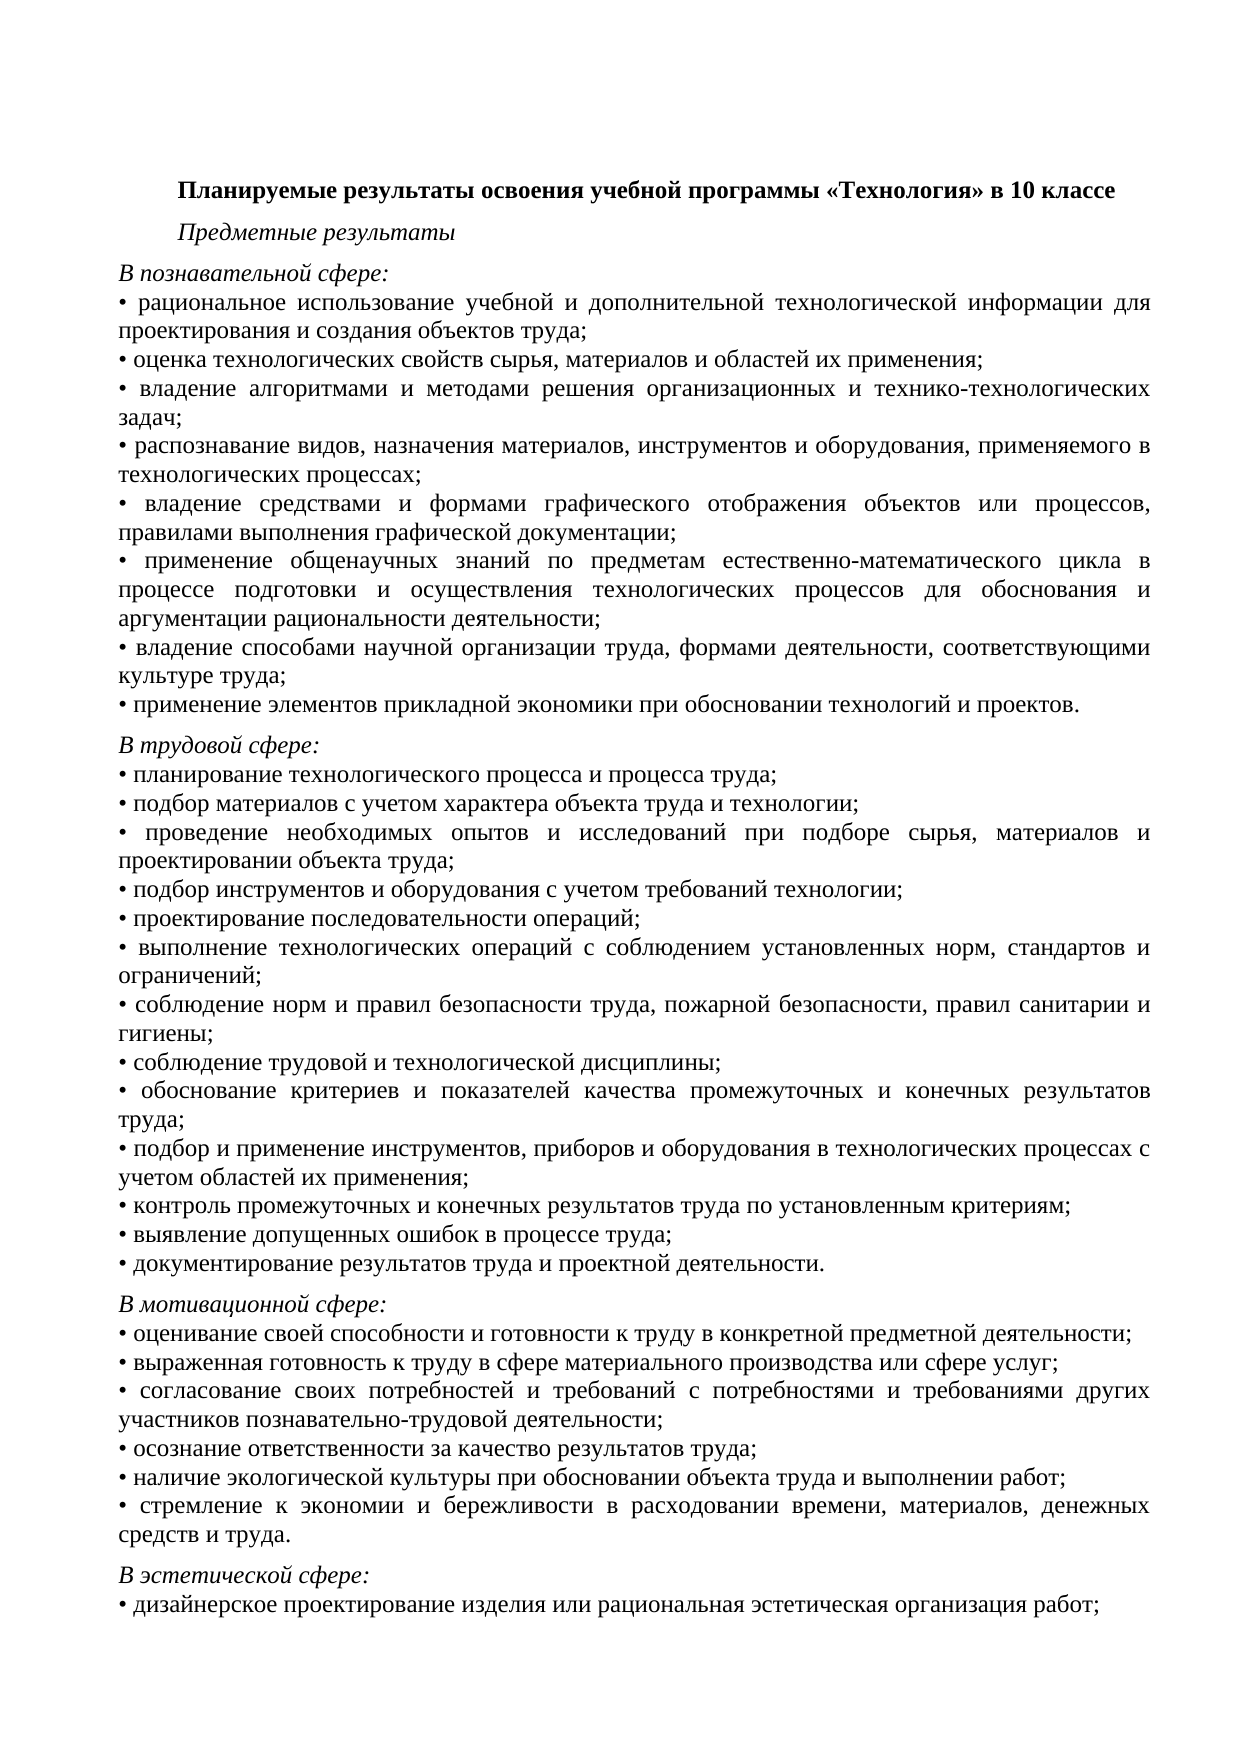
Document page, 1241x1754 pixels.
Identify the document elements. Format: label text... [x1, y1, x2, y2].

text • рациональное использование учебной и дополнительной технологической информации для проектирования и создания объектов труда; [118, 287, 1152, 344]
text В познавательной сфере: [118, 258, 1152, 287]
text • выявление допущенных ошибок в процессе труда; [118, 1219, 1152, 1248]
text • осознание ответственности за качество результатов труда; [118, 1433, 1152, 1462]
text • подбор инструментов и оборудования с учетом требований технологии; [118, 874, 1152, 903]
text • подбор материалов с учетом характера объекта труда и технологии; [118, 788, 1152, 817]
text • оценивание своей способности и готовности к труду в конкретной предметной деятельности; [118, 1318, 1152, 1347]
text • стремление к экономии и бережливости в расходовании времени, материалов, денежных средств и труда. [118, 1491, 1152, 1548]
text • оценка технологических свойств сырья, материалов и областей их применения; [118, 344, 1152, 373]
text • согласование своих потребностей и требований с потребностями и требованиями других участников познавательно-трудовой деятельности; [118, 1376, 1152, 1433]
text • выраженная готовность к труду в сфере материального производства или сфере услуг; [118, 1347, 1152, 1376]
text • наличие экологической культуры при обосновании объекта труда и выполнении работ; [118, 1462, 1152, 1491]
text • контроль промежуточных и конечных результатов труда по установленным критериям; [118, 1191, 1152, 1219]
text • применение общенаучных знаний по предметам естественно-математического цикла в процессе подготовки и осуществления технологических процессов для обоснования и аргументации рациональности деятельности; [118, 546, 1152, 632]
text Предметные результаты [177, 217, 1152, 246]
text • документирование результатов труда и проектной деятельности. [118, 1248, 1152, 1277]
text • дизайнерское проектирование изделия или рациональная эстетическая организация работ; [118, 1589, 1152, 1618]
text • соблюдение трудовой и технологической дисциплины; [118, 1047, 1152, 1076]
text • подбор и применение инструментов, приборов и оборудования в технологических процессах с учетом областей их применения; [118, 1133, 1152, 1191]
text • распознавание видов, назначения материалов, инструментов и оборудования, применяемого в технологических процессах; [118, 431, 1152, 488]
text В эстетической сфере: [118, 1561, 1152, 1589]
text • проведение необходимых опытов и исследований при подборе сырья, материалов и проектировании объекта труда; [118, 817, 1152, 874]
text Планируемые результаты освоения учебной программы «Технология» в 10 классе [177, 176, 1152, 204]
text • владение алгоритмами и методами решения организационных и технико-технологических задач; [118, 373, 1152, 431]
text • владение способами научной организации труда, формами деятельности, соответствующими культуре труда; [118, 632, 1152, 689]
text • проектирование последовательности операций; [118, 903, 1152, 932]
text • применение элементов прикладной экономики при обосновании технологий и проектов. [118, 689, 1152, 718]
text В мотивационной сфере: [118, 1289, 1152, 1318]
text • соблюдение норм и правил безопасности труда, пожарной безопасности, правил санитарии и гигиены; [118, 989, 1152, 1047]
text • планирование технологического процесса и процесса труда; [118, 759, 1152, 788]
text • владение средствами и формами графического отображения объектов или процессов, правилами выполнения графической документации; [118, 488, 1152, 546]
text В трудовой сфере: [118, 731, 1152, 759]
text • обоснование критериев и показателей качества промежуточных и конечных результатов труда; [118, 1076, 1152, 1133]
text • выполнение технологических операций с соблюдением установленных норм, стандартов и ограничений; [118, 932, 1152, 989]
